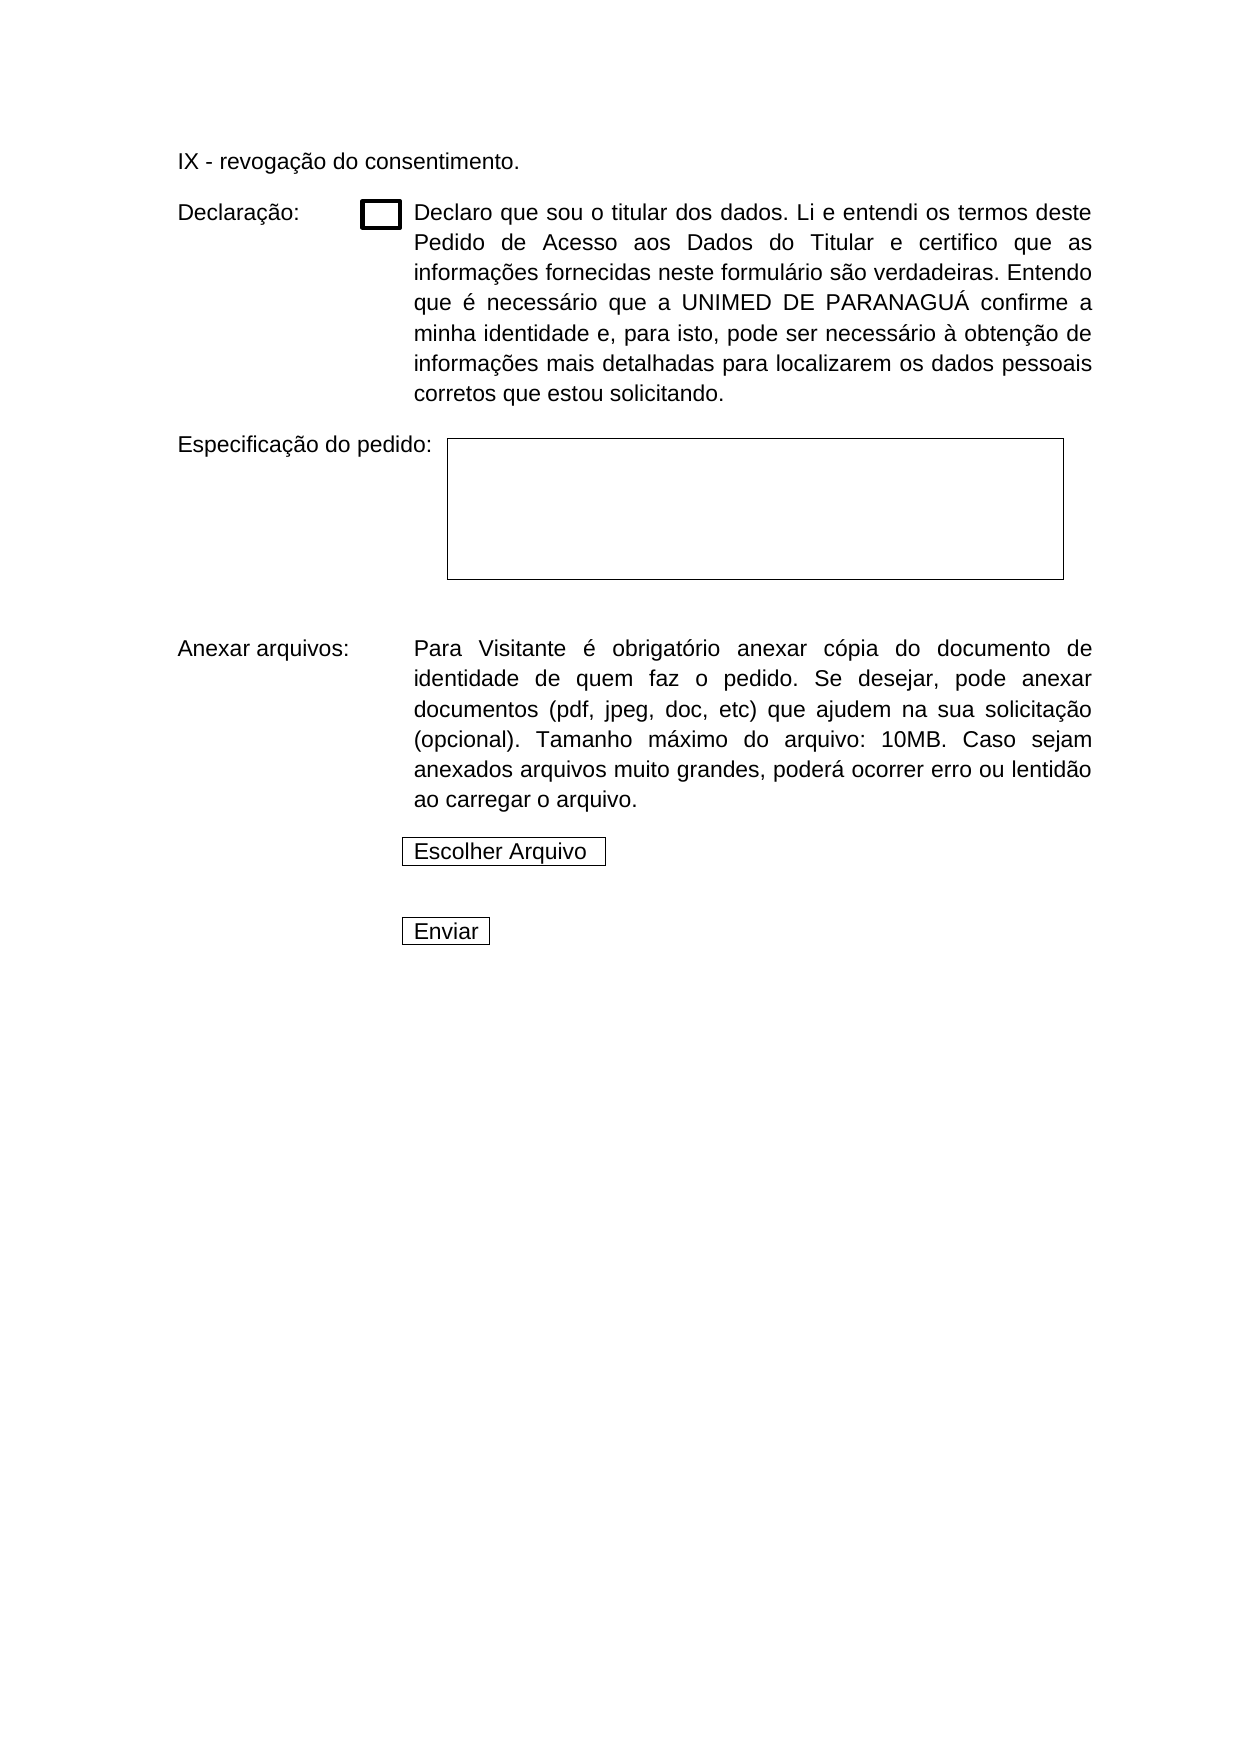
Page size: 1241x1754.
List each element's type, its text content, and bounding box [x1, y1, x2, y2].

text Especificação do pedido: [177, 431, 1092, 457]
text IX - revogação do consentimento. [177, 148, 1092, 174]
text Declaração: Declaro que sou o titular dos dados. Li e entendi os termos deste Pedido de Acesso aos Dados do Titular e certifico que as informações fornecidas neste formulário são verdadeiras. Entendo que é necessário que a UNIMED DE PARANAGUÁ confirme a minha identidade e, para isto, pode ser necessário à obtenção de informações mais detalhadas para localizarem os dados pessoais corretos que estou solicitando. [177, 199, 1092, 406]
text Anexar arquivos: Para Visitante é obrigatório anexar cópia do documento de identidade de quem faz o pedido. Se desejar, pode anexar documentos (pdf, jpeg, doc, etc) que ajudem na sua solicitação (opcional). Tamanho máximo do arquivo: 10MB. Caso sejam anexados arquivos muito grandes, poderá ocorrer erro ou lentidão ao carregar o arquivo. [177, 635, 1092, 813]
table_header Enviar [403, 918, 489, 944]
table_header Escolher Arquivo [403, 838, 605, 865]
table_header [448, 439, 1063, 578]
